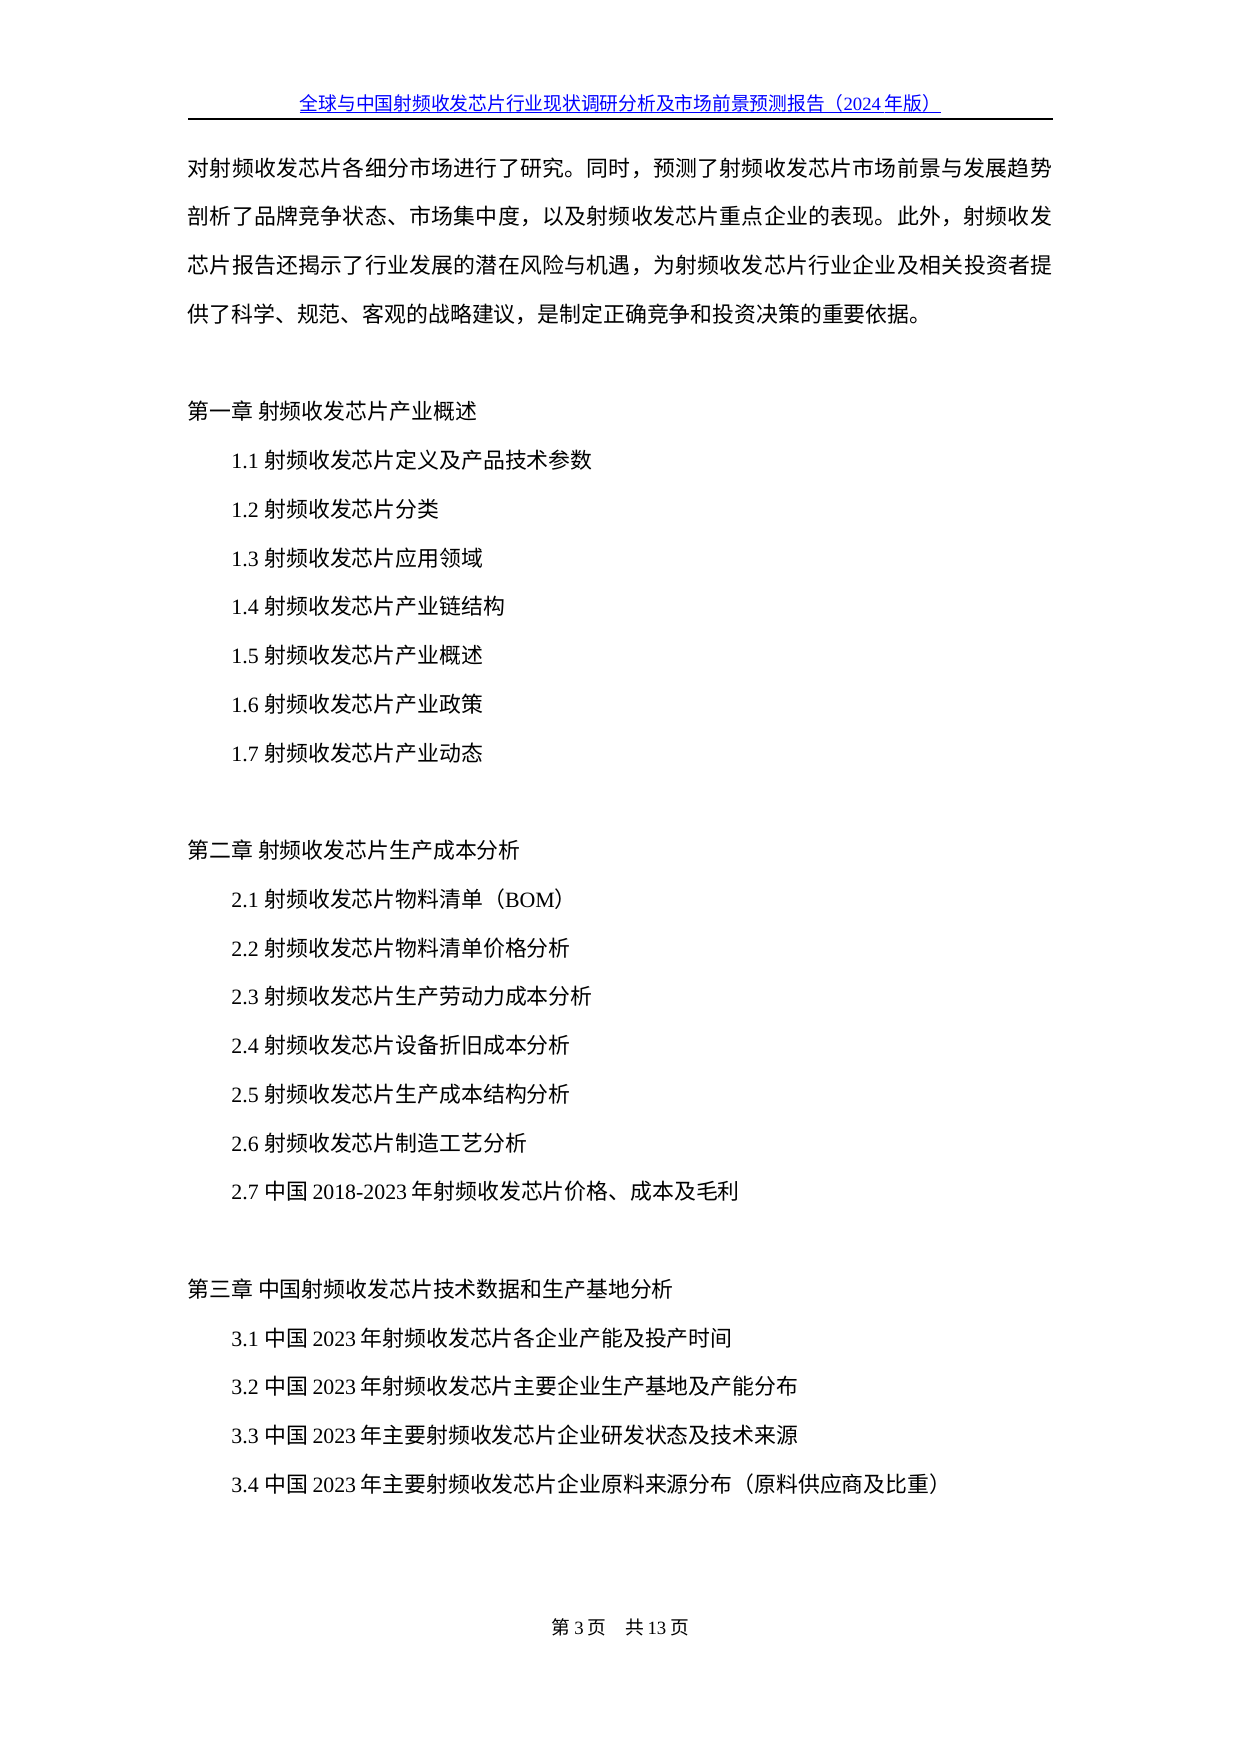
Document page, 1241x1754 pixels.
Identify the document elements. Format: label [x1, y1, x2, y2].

text [187, 150, 1053, 1499]
